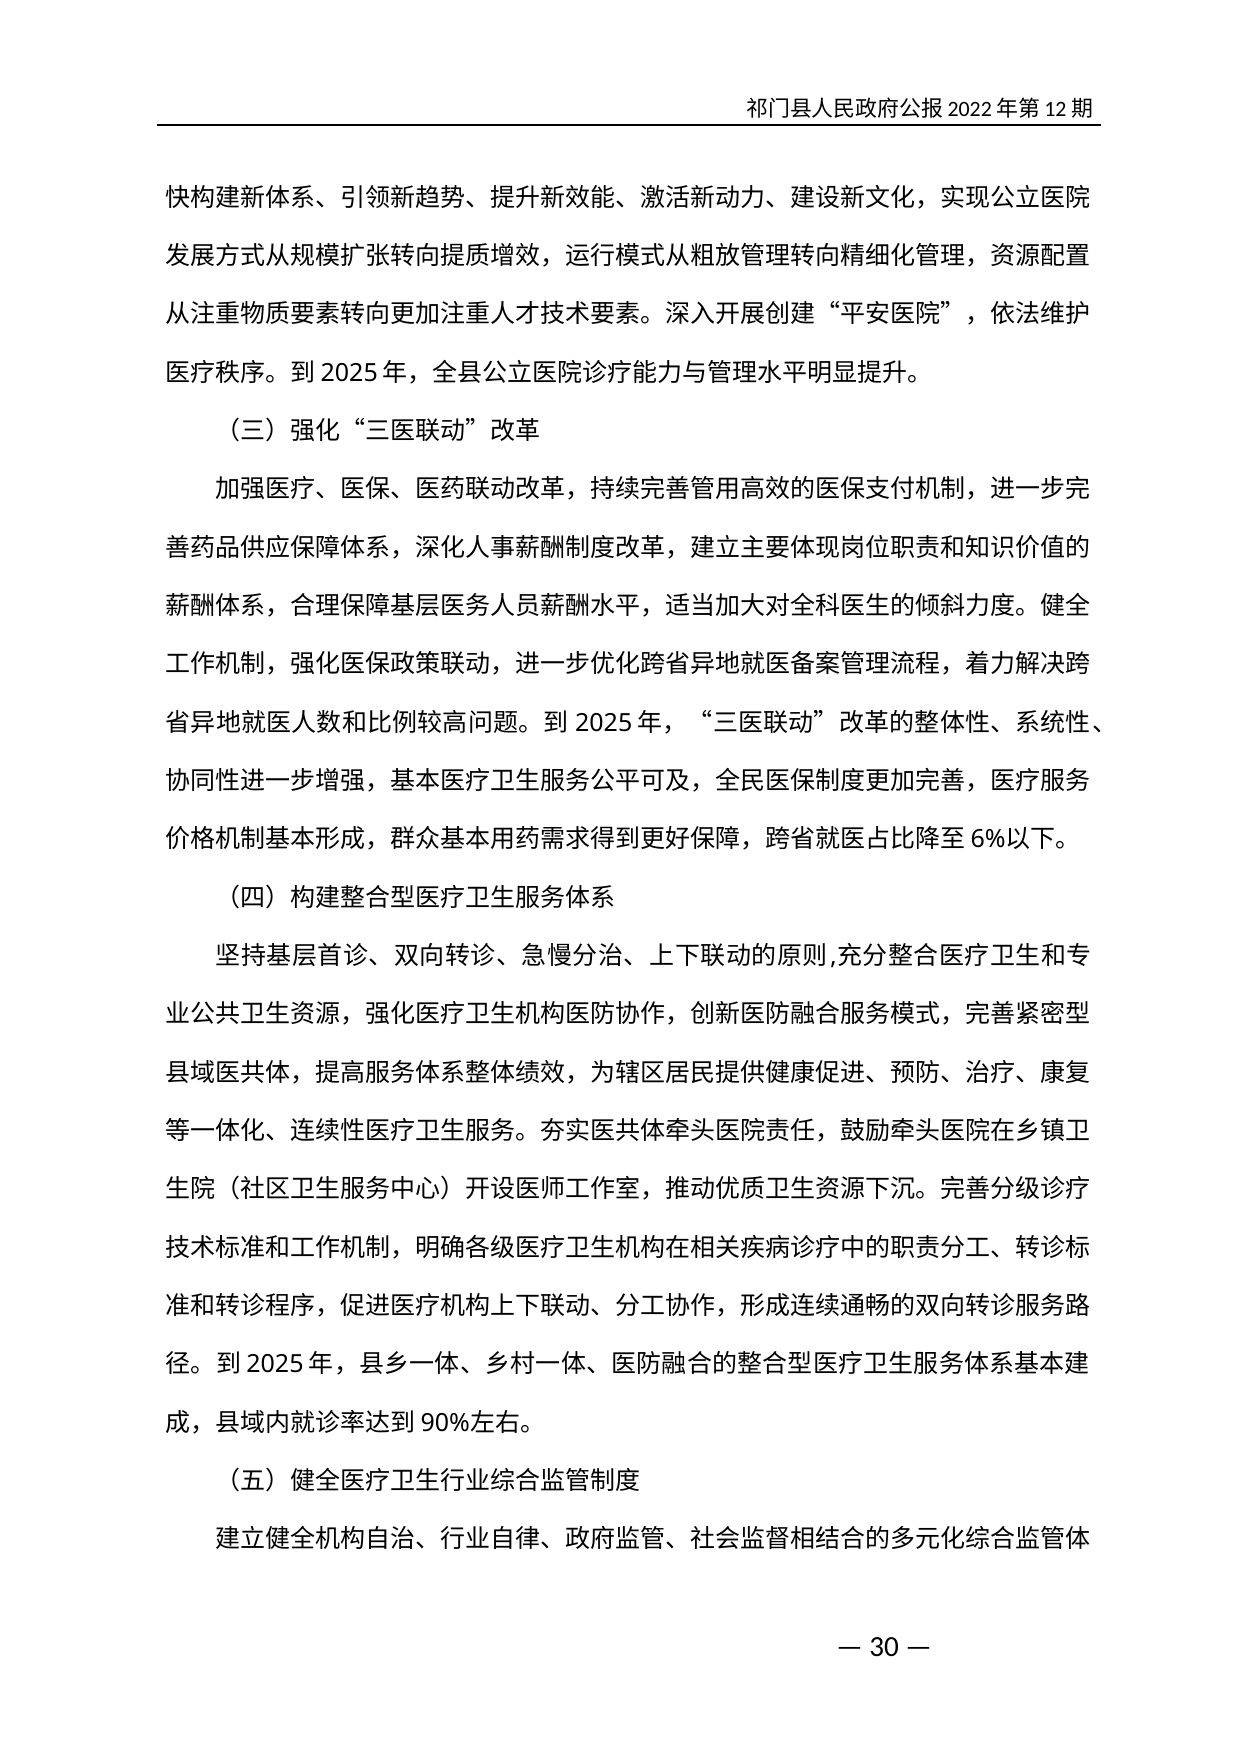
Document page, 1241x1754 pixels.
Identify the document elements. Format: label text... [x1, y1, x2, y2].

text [165, 159, 1092, 393]
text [165, 1501, 1092, 1559]
text （四）构建整合型医疗卫生服务体系 [165, 859, 1092, 918]
text （三）强化“三医联动”改革 [165, 393, 1092, 451]
text 加强医疗、医保、医药联动改革，持续完善管用高效的医保支付机制，进一步完善药品供应保障体系，深化人事薪酬制度改革，建立主要体现岗位职责和知识价值的薪酬体系，合理保障基层医务人员薪酬水平，适当加大对全科医生的倾斜力度。健全工作机制，强化医保政策联动，进一步优化跨省异地就医备案管理流程，着力解决跨省异地就医人数和比例较高问题。到2025年，“三医联动”改革的整体性、系统性、协同性进一步增强，基本医疗卫生服务公平可及，全民医保制度更加完善，医疗服务价格机制基本形成，群众基本用药需求得到更好保障，跨省就医占比降至6%以下。 [165, 451, 1092, 859]
text 坚持基层首诊、双向转诊、急慢分治、上下联动的原则,充分整合医疗卫生和专业公共卫生资源，强化医疗卫生机构医防协作，创新医防融合服务模式，完善紧密型县域医共体，提高服务体系整体绩效，为辖区居民提供健康促进、预防、治疗、康复等一体化、连续性医疗卫生服务。夯实医共体牵头医院责任，鼓励牵头医院在乡镇卫生院（社区卫生服务中心）开设医师工作室，推动优质卫生资源下沉。完善分级诊疗技术标准和工作机制，明确各级医疗卫生机构在相关疾病诊疗中的职责分工、转诊标准和转诊程序，促进医疗机构上下联动、分工协作，形成连续通畅的双向转诊服务路径。到2025年，县乡一体、乡村一体、医防融合的整合型医疗卫生服务体系基本建成，县域内就诊率达到90%左右。 [165, 918, 1092, 1443]
text （五）健全医疗卫生行业综合监管制度 [165, 1443, 1092, 1501]
